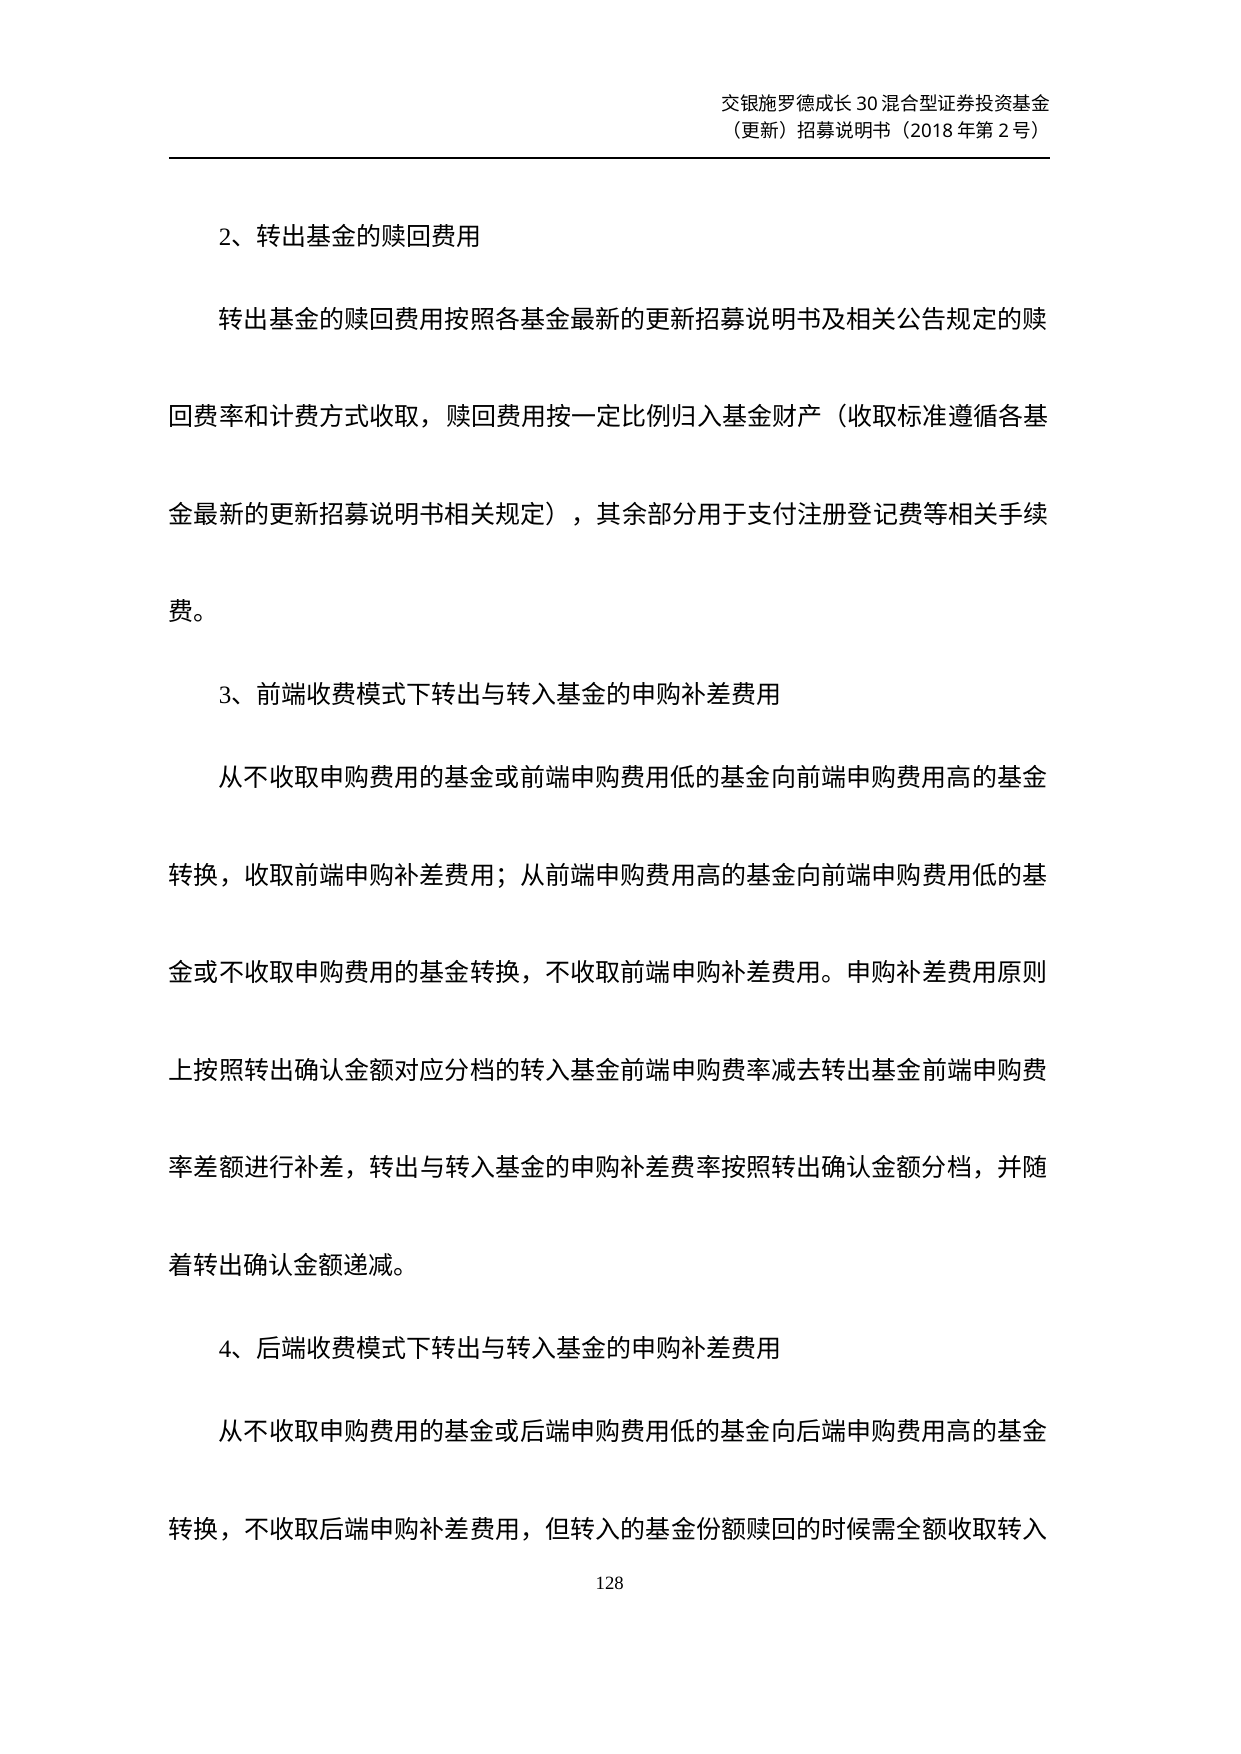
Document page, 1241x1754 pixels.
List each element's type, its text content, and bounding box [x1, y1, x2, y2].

text 从不收取申购费用的基金或前端申购费用低的基金向前端申购费用高的基金转换，收取前端申购补差费用；从前端申购费用高的基金向前端申购费用低的基金或不收取申购费用的基金转换，不收取前端申购补差费用。申购补差费用原则上按照转出确认金额对应分档的转入基金前端申购费率减去转出基金前端申购费率差额进行补差，转出与转入基金的申购补差费率按照转出确认金额分档，并随着转出确认金额递减。 [169, 743, 1050, 1296]
text 3、前端收费模式下转出与转入基金的申购补差费用 [169, 660, 1050, 725]
text 2、转出基金的赎回费用 [169, 202, 1050, 267]
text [169, 1397, 1050, 1560]
text 转出基金的赎回费用按照各基金最新的更新招募说明书及相关公告规定的赎回费率和计费方式收取，赎回费用按一定比例归入基金财产（收取标准遵循各基金最新的更新招募说明书相关规定），其余部分用于支付注册登记费等相关手续费。 [169, 285, 1050, 642]
text 4、后端收费模式下转出与转入基金的申购补差费用 [169, 1314, 1050, 1379]
